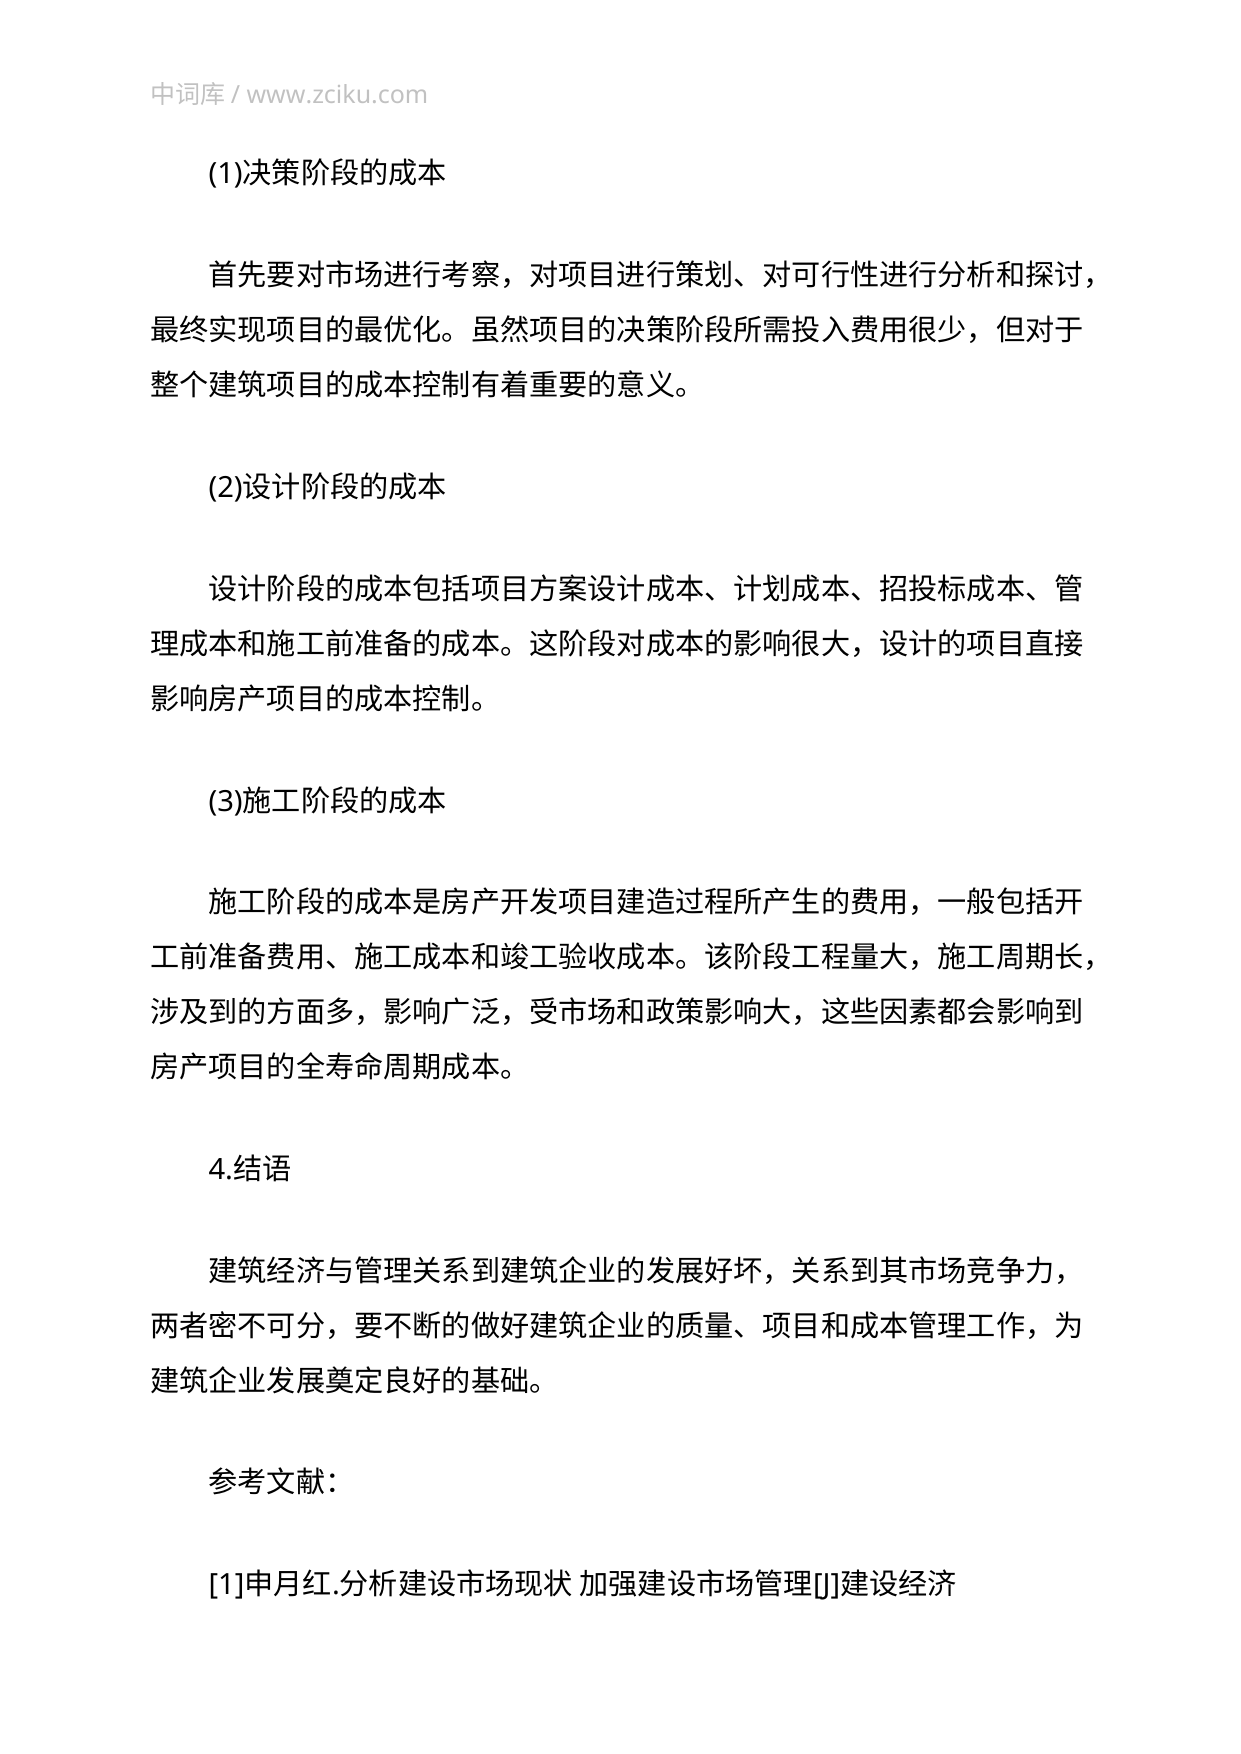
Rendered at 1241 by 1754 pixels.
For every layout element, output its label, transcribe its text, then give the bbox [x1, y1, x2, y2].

text 首先要对市场进行考察，对项目进行策划、对可行性进行分析和探讨，最终实现项目的最优化。虽然项目的决策阶段所需投入费用很少，但对于整个建筑项目的成本控制有着重要的意义。 [150, 252, 1090, 404]
text (3)施工阶段的成本 [150, 777, 1090, 819]
text [1]申月红.分析建设市场现状 加强建设市场管理[J]建设经济 [150, 1561, 1090, 1603]
text 建筑经济与管理关系到建筑企业的发展好坏，关系到其市场竞争力，两者密不可分，要不断的做好建筑企业的质量、项目和成本管理工作，为建筑企业发展奠定良好的基础。 [150, 1247, 1090, 1399]
text 参考文献： [150, 1459, 1090, 1501]
text 施工阶段的成本是房产开发项目建造过程所产生的费用，一般包括开工前准备费用、施工成本和竣工验收成本。该阶段工程量大，施工周期长，涉及到的方面多，影响广泛，受市场和政策影响大，这些因素都会影响到房产项目的全寿命周期成本。 [150, 879, 1090, 1086]
text 设计阶段的成本包括项目方案设计成本、计划成本、招投标成本、管理成本和施工前准备的成本。这阶段对成本的影响很大，设计的项目直接影响房产项目的成本控制。 [150, 566, 1090, 718]
text (1)决策阶段的成本 [150, 150, 1090, 192]
text 4.结语 [150, 1146, 1090, 1188]
text (2)设计阶段的成本 [150, 463, 1090, 506]
